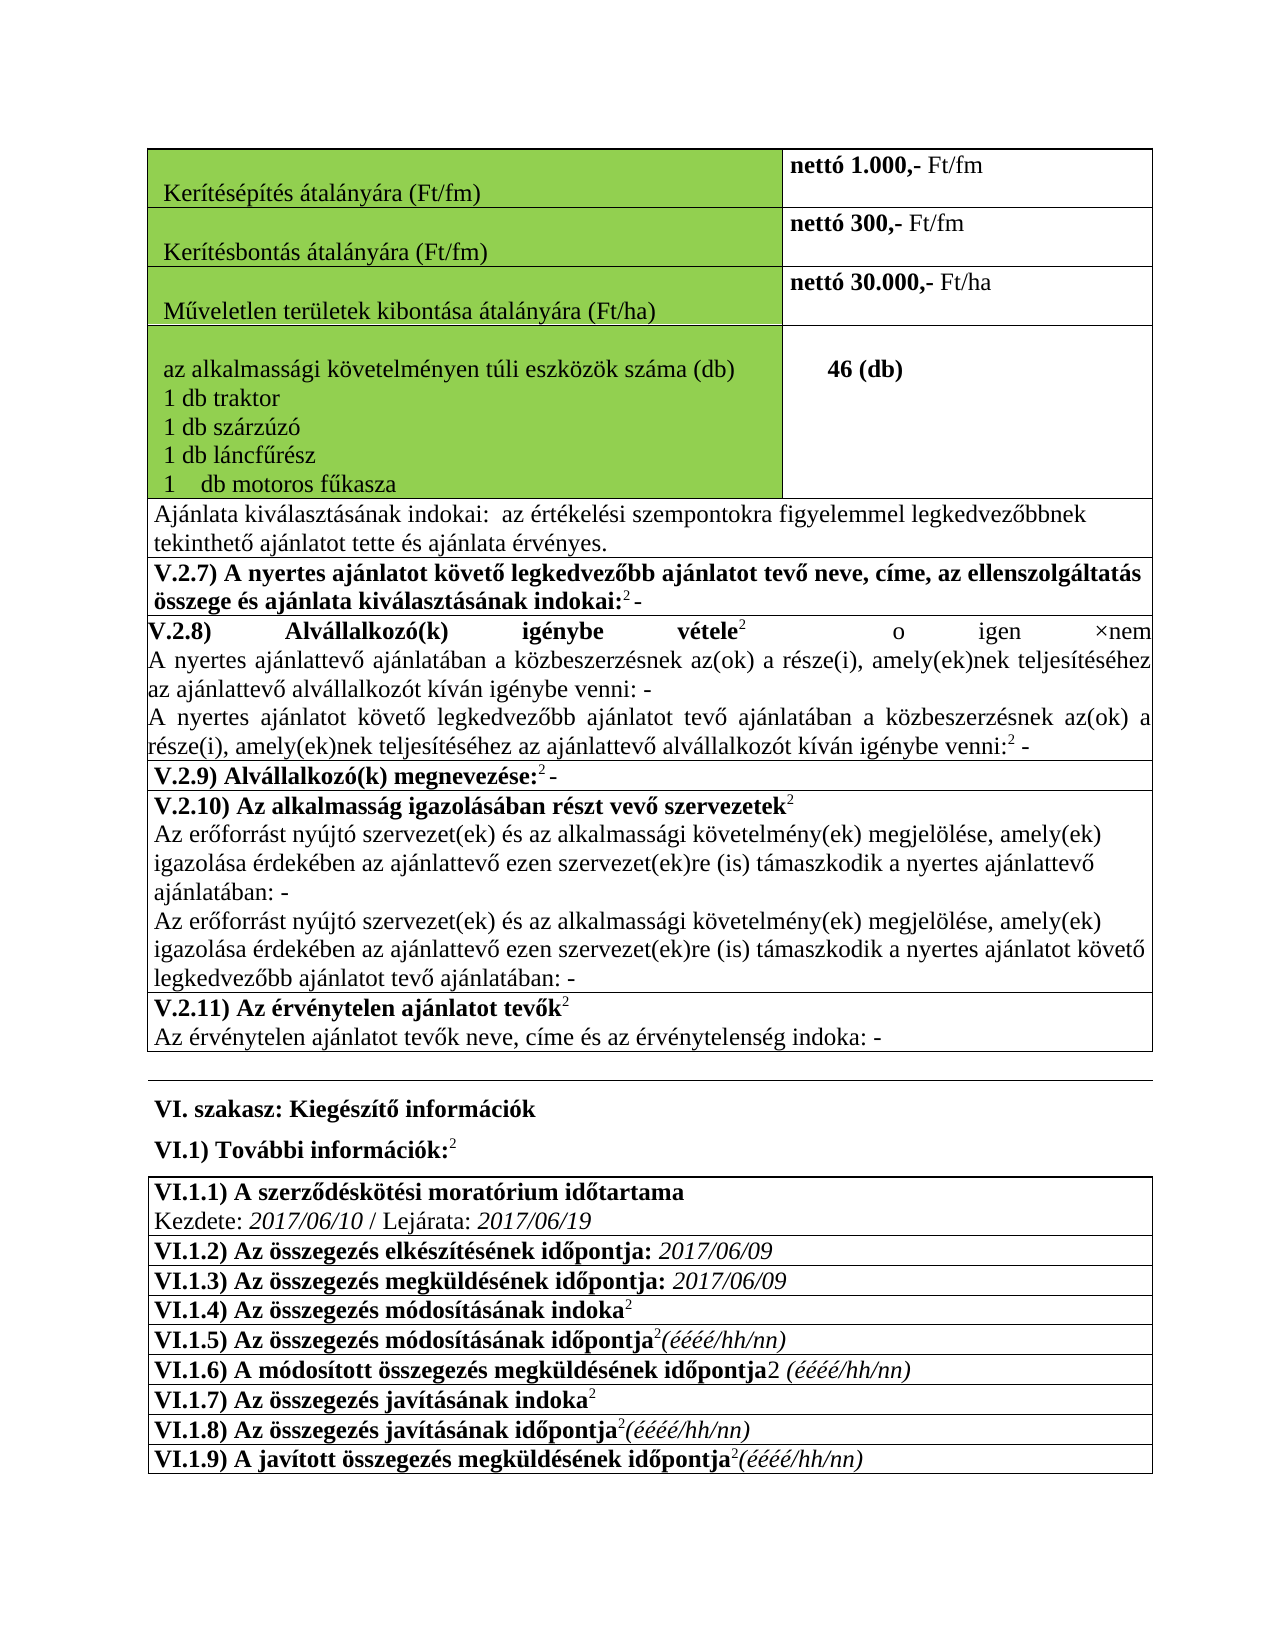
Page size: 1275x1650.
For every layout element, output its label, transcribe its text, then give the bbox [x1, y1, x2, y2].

table_header VI. szakasz: Kiegészítő információk [148, 1081, 1152, 1135]
table_cell VI.1.5) Az összegezés módosításának időpontja2(éééé/hh/nn) [149, 1325, 1152, 1354]
table_cell V.2.9) Alvállalkozó(k) megnevezése:2 - [148, 761, 1152, 790]
table_cell VI.1.6) A módosított összegezés megküldésének időpontja2 (éééé/hh/nn) [149, 1355, 1152, 1384]
table_cell VI.1.8) Az összegezés javításának időpontja2(éééé/hh/nn) [149, 1415, 1152, 1443]
table_cell VI.1.9) A javított összegezés megküldésének időpontja2(éééé/hh/nn) [149, 1445, 1152, 1473]
table_cell VI.1.4) Az összegezés módosításának indoka2 [149, 1296, 1152, 1324]
table_cell VI.1.2) Az összegezés elkészítésének időpontja: 2017/06/09 [149, 1236, 1152, 1265]
table_cell V.2.7) A nyertes ajánlatot követő legkedvezőbb ajánlatot tevő neve, címe, az ellenszolgáltatás összege és ajánlata kiválasztásának indokai:2 - [148, 558, 1152, 615]
table_cell VI.1.1) A szerződéskötési moratórium időtartama Kezdete: 2017/06/10 / Lejárata: 2017/06/19 [149, 1178, 1152, 1235]
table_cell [783, 150, 1152, 207]
table_cell VI.1) További információk:2 [148, 1135, 1152, 1176]
table_cell VI.1.7) Az összegezés javításának indoka2 [149, 1385, 1152, 1414]
table_cell VI.1.3) Az összegezés megküldésének időpontja: 2017/06/09 [149, 1266, 1152, 1294]
table_cell V.2.11) Az érvénytelen ajánlatot tevők2 Az érvénytelen ajánlatot tevők neve, címe és az érvénytelenség indoka: - [148, 993, 1152, 1051]
table_cell V.2.10) Az alkalmasság igazolásában részt vevő szervezetek2 Az erőforrást nyújtó szervezet(ek) és az alkalmassági követelmény(ek) megjelölése, amely(ek) igazolása érdekében az ajánlattevő ezen szervezet(ek)re (is) támaszkodik a nyertes ajánlattevő ajánlatában: - Az erőforrást nyújtó szervezet(ek) és az alkalmassági követelmény(ek) megjelölése, amely(ek) igazolása érdekében az ajánlattevő ezen szervezet(ek)re (is) támaszkodik a nyertes ajánlatot követő legkedvezőbb ajánlatot tevő ajánlatában: - [148, 791, 1152, 992]
table_cell V.2.8) Alvállalkozó(k) igénybe vétele2 o igen ×nem A nyertes ajánlattevő ajánlatában a közbeszerzésnek az(ok) a része(i), amely(ek)nek teljesítéséhez az ajánlattevő alvállalkozót kíván igénybe venni: - A nyertes ajánlatot követő legkedvezőbb ajánlatot tevő ajánlatában a közbeszerzésnek az(ok) a része(i), amely(ek)nek teljesítéséhez az ajánlattevő alvállalkozót kíván igénybe venni:2 - [148, 616, 1152, 760]
